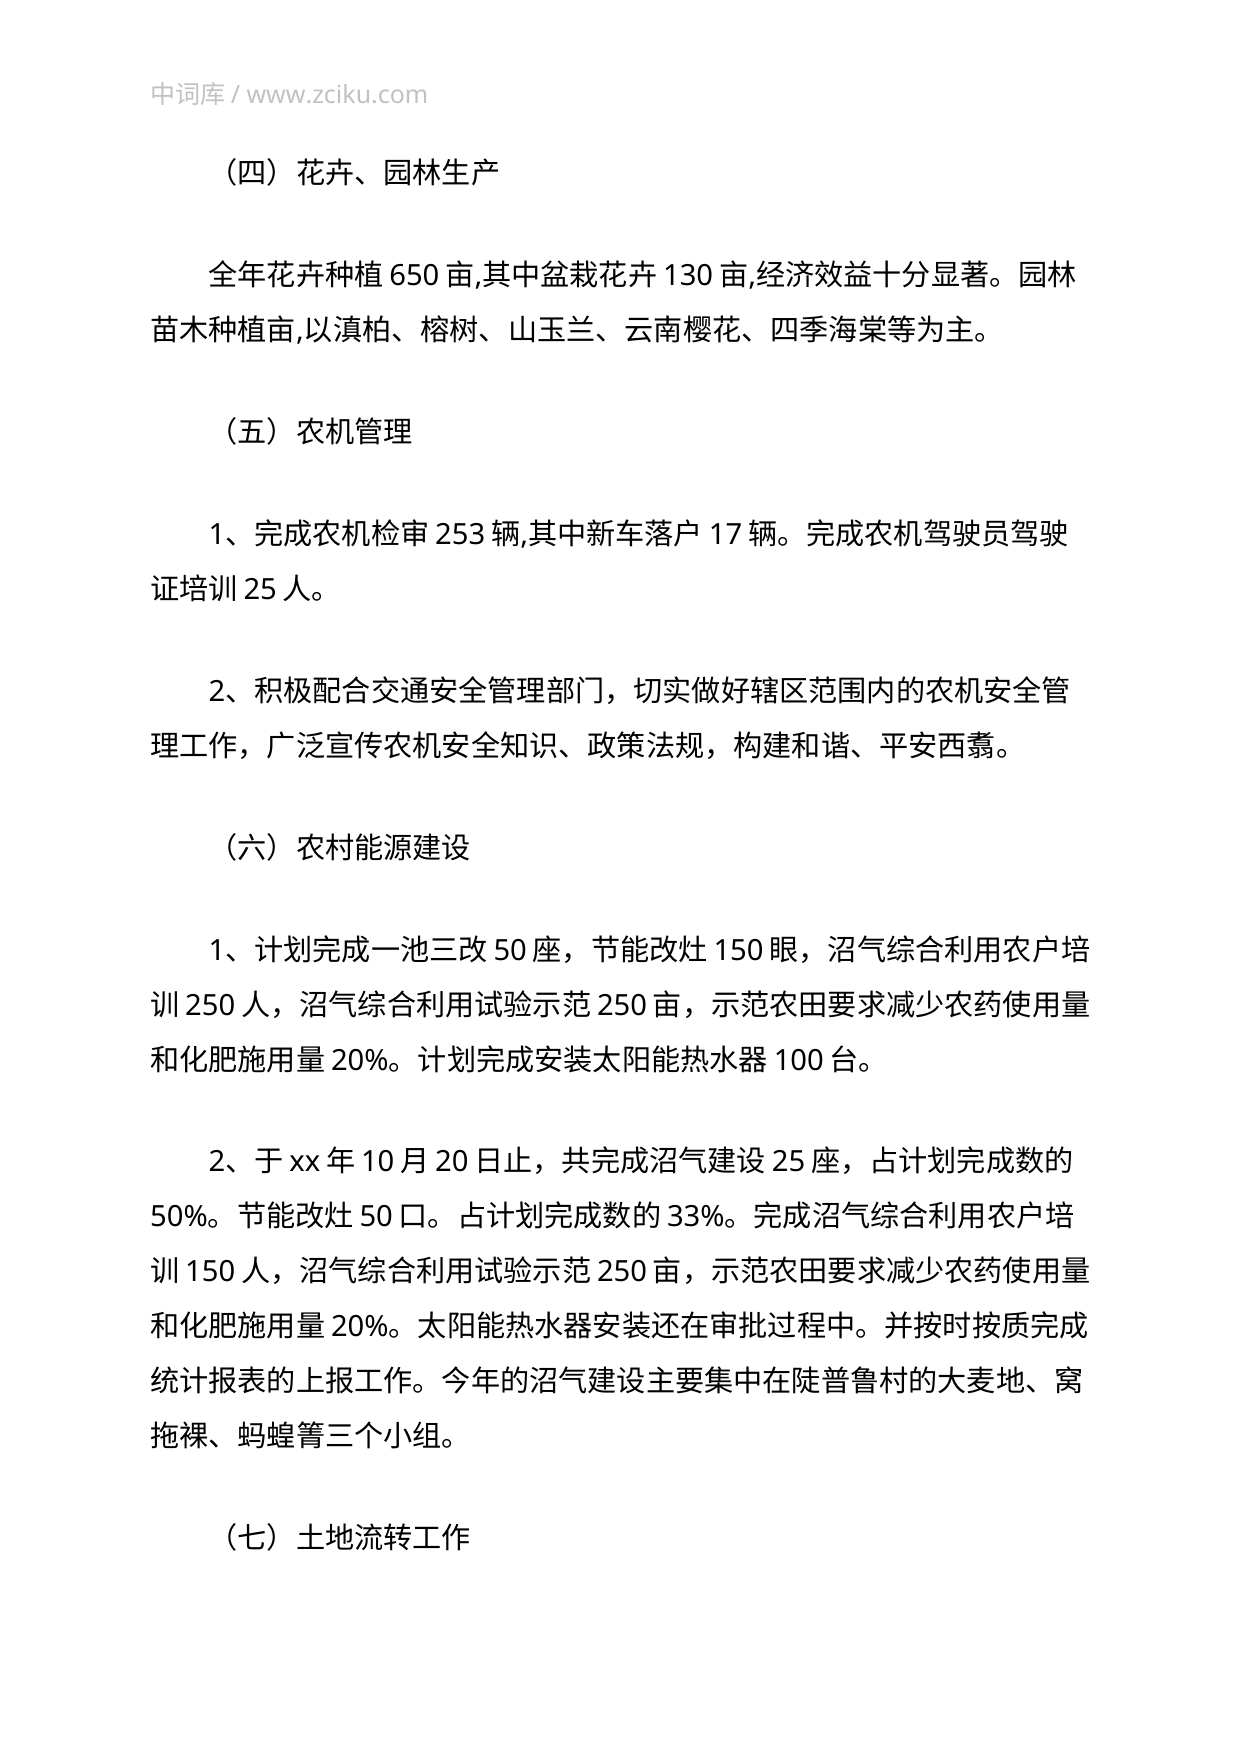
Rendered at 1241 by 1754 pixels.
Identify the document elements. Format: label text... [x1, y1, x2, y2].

text 1、计划完成一池三改50座，节能改灶150眼，沼气综合利用农户培训250人，沼气综合利用试验示范250亩，示范农田要求减少农药使用量和化肥施用量20%。计划完成安装太阳能热水器100台。 [150, 926, 1090, 1078]
text 2、积极配合交通安全管理部门，切实做好辖区范围内的农机安全管理工作，广泛宣传农机安全知识、政策法规，构建和谐、平安西翥。 [150, 667, 1090, 765]
text （五）农机管理 [150, 409, 1090, 451]
text 1、完成农机检审253辆,其中新车落户17辆。完成农机驾驶员驾驶证培训25人。 [150, 511, 1090, 608]
text （七）土地流转工作 [150, 1515, 1090, 1557]
text （四）花卉、园林生产 [150, 150, 1090, 192]
text （六）农村能源建设 [150, 824, 1090, 867]
text 2、于xx年10月20日止，共完成沼气建设25座，占计划完成数的50%。节能改灶50口。占计划完成数的33%。完成沼气综合利用农户培训150人，沼气综合利用试验示范250亩，示范农田要求减少农药使用量和化肥施用量20%。太阳能热水器安装还在审批过程中。并按时按质完成统计报表的上报工作。今年的沼气建设主要集中在陡普鲁村的大麦地、窝拖裸、蚂蝗箐三个小组。 [150, 1138, 1090, 1455]
text 全年花卉种植650亩,其中盆栽花卉130亩,经济效益十分显著。园林苗木种植亩,以滇柏、榕树、山玉兰、云南樱花、四季海棠等为主。 [150, 252, 1090, 349]
